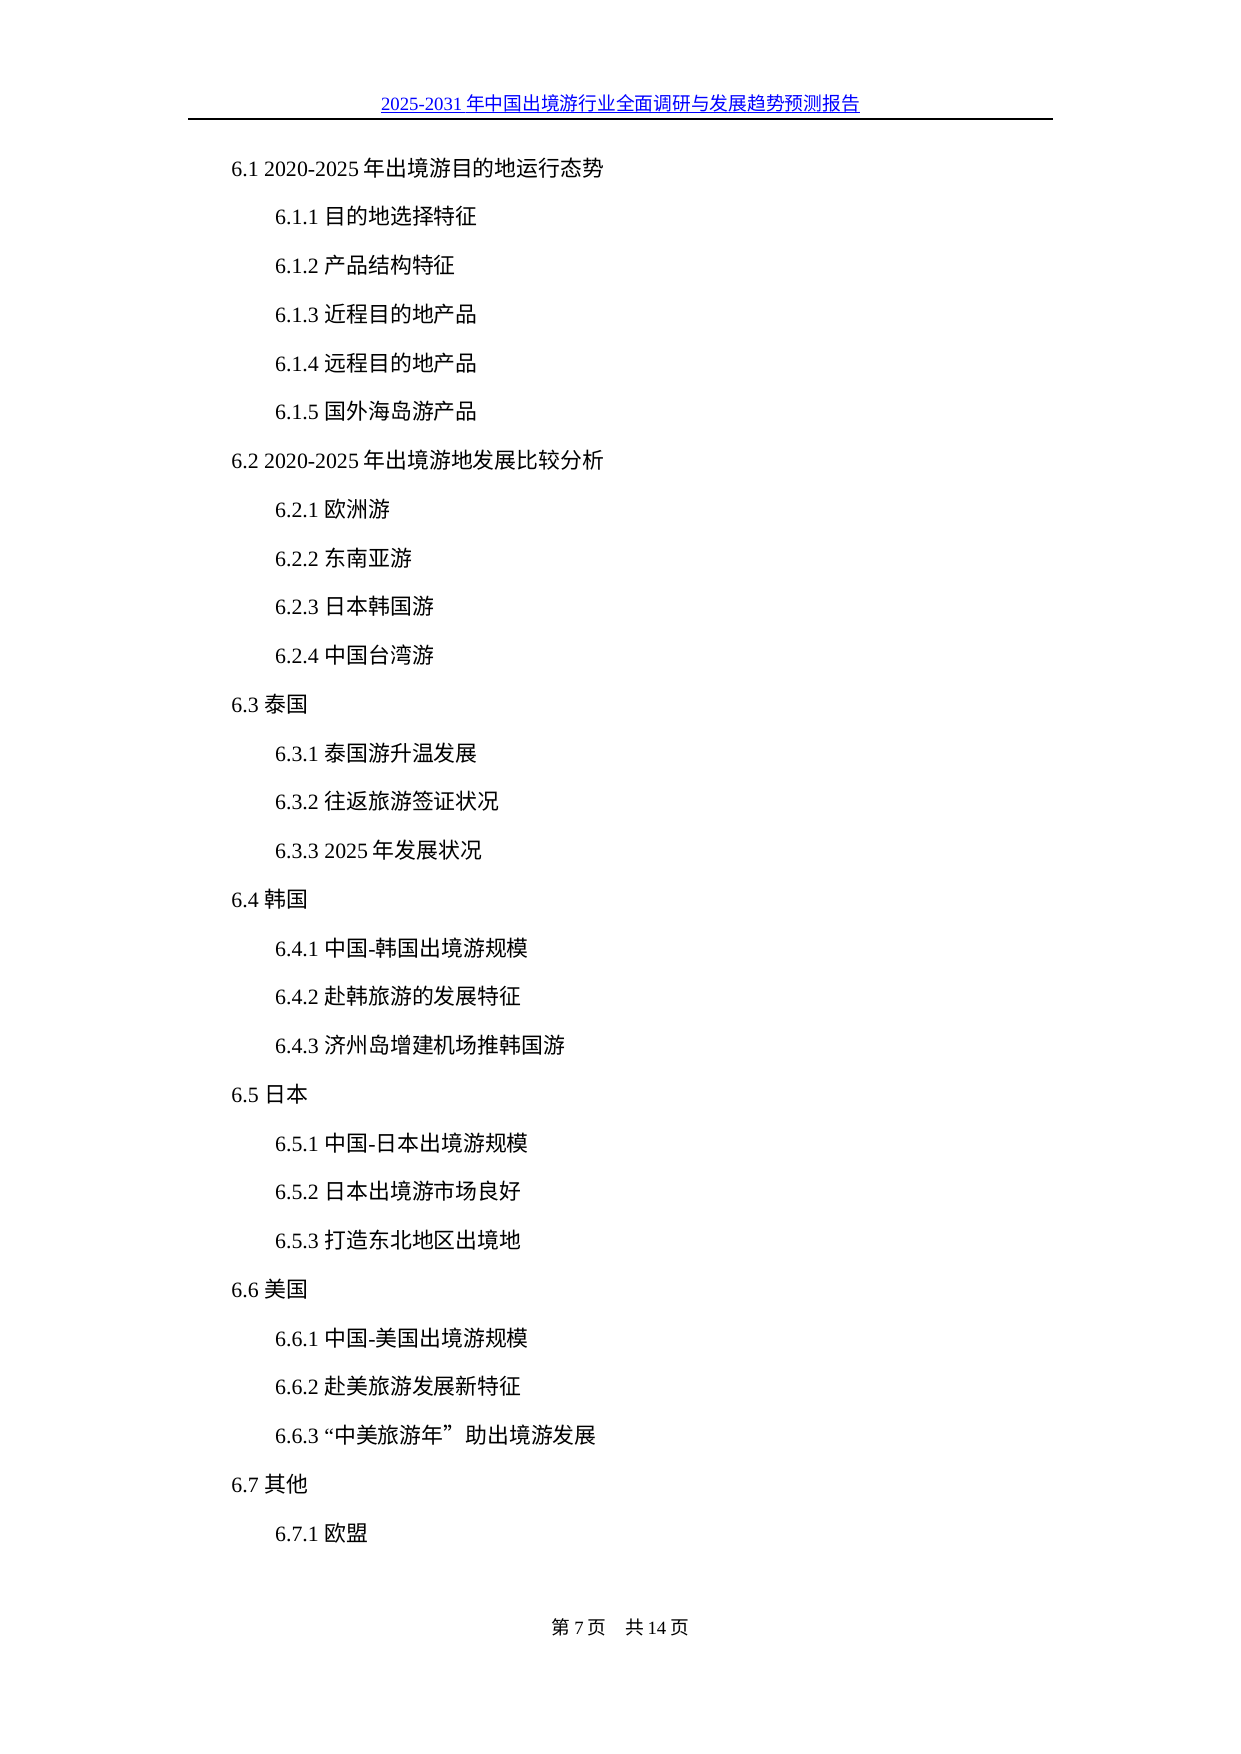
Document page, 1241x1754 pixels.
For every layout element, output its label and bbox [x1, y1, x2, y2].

text [187, 150, 1053, 1548]
